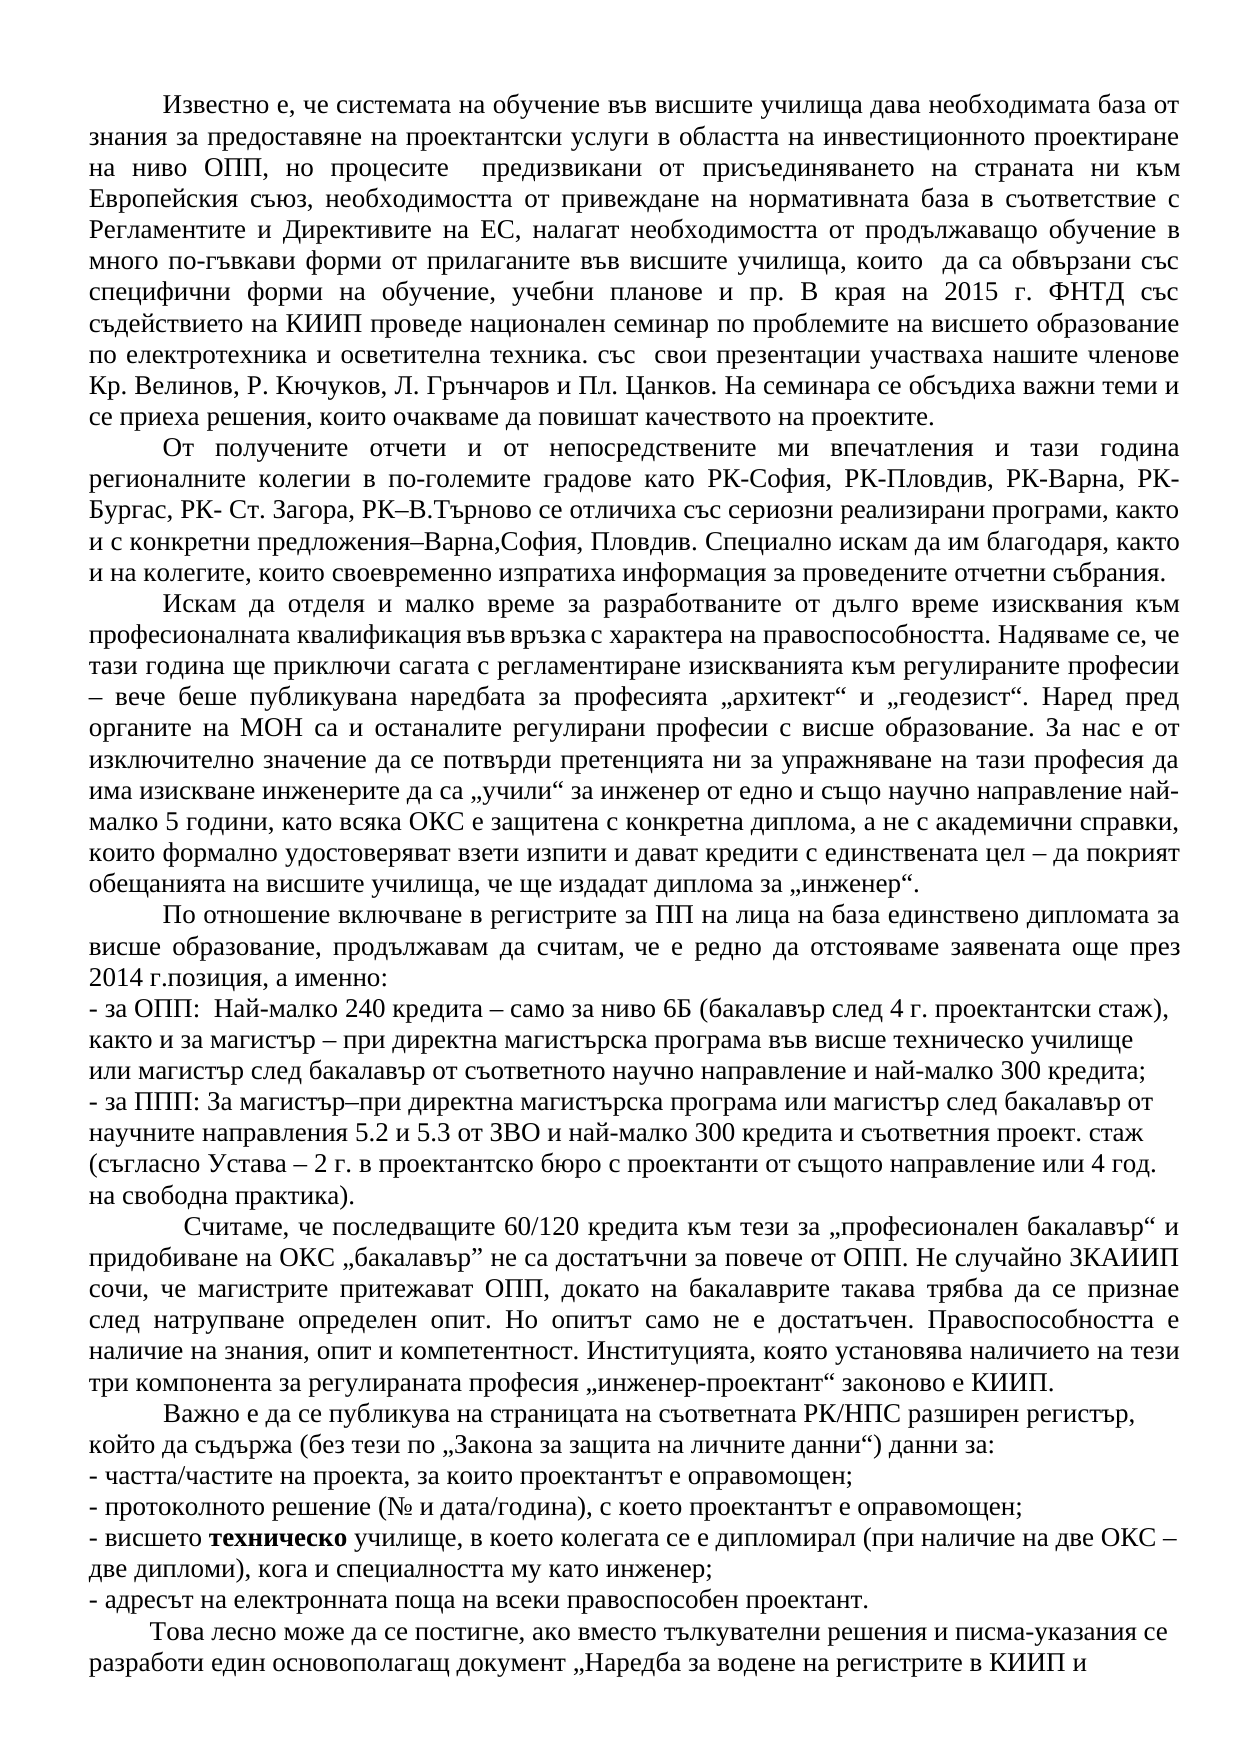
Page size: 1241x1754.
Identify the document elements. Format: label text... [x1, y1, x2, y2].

text - за ОПП: Най-малко 240 кредита – само за ниво 6Б (бакалавър след 4 г. проектантски стаж), както и за магистър – при директна магистърска програма във висше техническо училище или магистър след бакалавър от съответното научно направление и най-малко 300 кредита; [89, 992, 1181, 1085]
text Считаме, че последващите 60/120 кредита към тези за „професионален бакалавър“ и придобиване на ОКС „бакалавър” не са достатъчни за повече от ОПП. Не случайно ЗКАИИП сочи, че магистрите притежават ОПП, докато на бакалаврите такава трябва да се признае след натрупване определен опит. Но опитът само не е достатъчен. Правоспособността е наличие на знания, опит и компетентност. Институцията, която установява наличието на тези три компонента за регулираната професия „инженер-проектант“ законово е КИИП. [89, 1210, 1181, 1397]
text По отношение включване в регистрите за ПП на лица на база единствено дипломата за висше образование, продължавам да считам, че е редно да отстояваме заявената още през 2014 г.позиция, а именно: [89, 898, 1181, 992]
text - за ППП: За магистър–при директна магистърска програма или магистър след бакалавър от научните направления 5.2 и 5.3 от ЗВО и най-малко 300 кредита и съответния проект. стаж (съгласно Устава – 2 г. в проектантско бюро с проектанти от същото направление или 4 год. на свободна практика). [89, 1085, 1181, 1210]
text Искам да отделя и малко време за разработваните от дълго време изисквания към професионалната квалификация във връзка с характера на правоспособността. Надяваме се, че тази година ще приключи сагата с регламентиране изискванията към регулираните професии – вече беше публикувана наредбата за професията „архитект“ и „геодезист“. Наред пред органите на МОН са и останалите регулирани професии с висше образование. За нас е от изключително значение да се потвърди претенцията ни за упражняване на тази професия да има изискване инженерите да са „учили“ за инженер от едно и също научно направление най-малко 5 години, като всяка ОКС е защитена с конкретна диплома, а не с академични справки, които формално удостоверяват взети изпити и дават кредити с единствената цел – да покрият обещанията на висшите училища, че ще издадат диплома за „инженер“. [89, 587, 1181, 898]
text - частта/частите на проекта, за които проектантът е оправомощен; [89, 1459, 1181, 1490]
text - адресът на електронната поща на всеки правоспособен проектант. [89, 1584, 1181, 1615]
text - висшето техническо училище, в което колегата се е дипломирал (при наличие на две ОКС – две дипломи), кога и специалността му като инженер; [89, 1521, 1181, 1584]
text Важно е да се публикува на страницата на съответната РК/НПС разширен регистър, който да съдържа (без тези по „Закона за защита на личните данни“) данни за: [89, 1397, 1181, 1459]
text Известно е, че системата на обучение във висшите училища дава необходимата база от знания за предоставяне на проектантски услуги в областта на инвестиционното проектиране на ниво ОПП, но процесите предизвикани от присъединяването на страната ни към Европейския съюз, необходимостта от привеждане на нормативната база в съответствие с Регламентите и Директивите на ЕС, налагат необходимостта от продължаващо обучение в много по-гъвкави форми от прилаганите във висшите училища, които да са обвързани със специфични форми на обучение, учебни планове и пр. В края на 2015 г. ФНТД със съдействието на КИИП проведе национален семинар по проблемите на висшето образование по електротехника и осветителна техника. със свои презентации участваха нашите членове Кр. Велинов, Р. Кючуков, Л. Грънчаров и Пл. Цанков. На семинара се обсъдиха важни теми и се приеха решения, които очакваме да повишат качеството на проектите. [89, 89, 1181, 431]
text - протоколното решение (№ и дата/година), с което проектантът е оправомощен; [89, 1490, 1181, 1521]
text От получените отчети и от непосредствените ми впечатления и тази година регионалните колегии в по-големите градове като РК-София, РК-Пловдив, РК-Варна, РК-Бургас, РК- Ст. Загора, РК–В.Търново се отличиха със сериозни реализирани програми, както и с конкретни предложения–Варна,София, Пловдив. Специално искам да им благодаря, както и на колегите, които своевременно изпратиха информация за проведените отчетни събрания. [89, 431, 1181, 587]
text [89, 1615, 1181, 1677]
